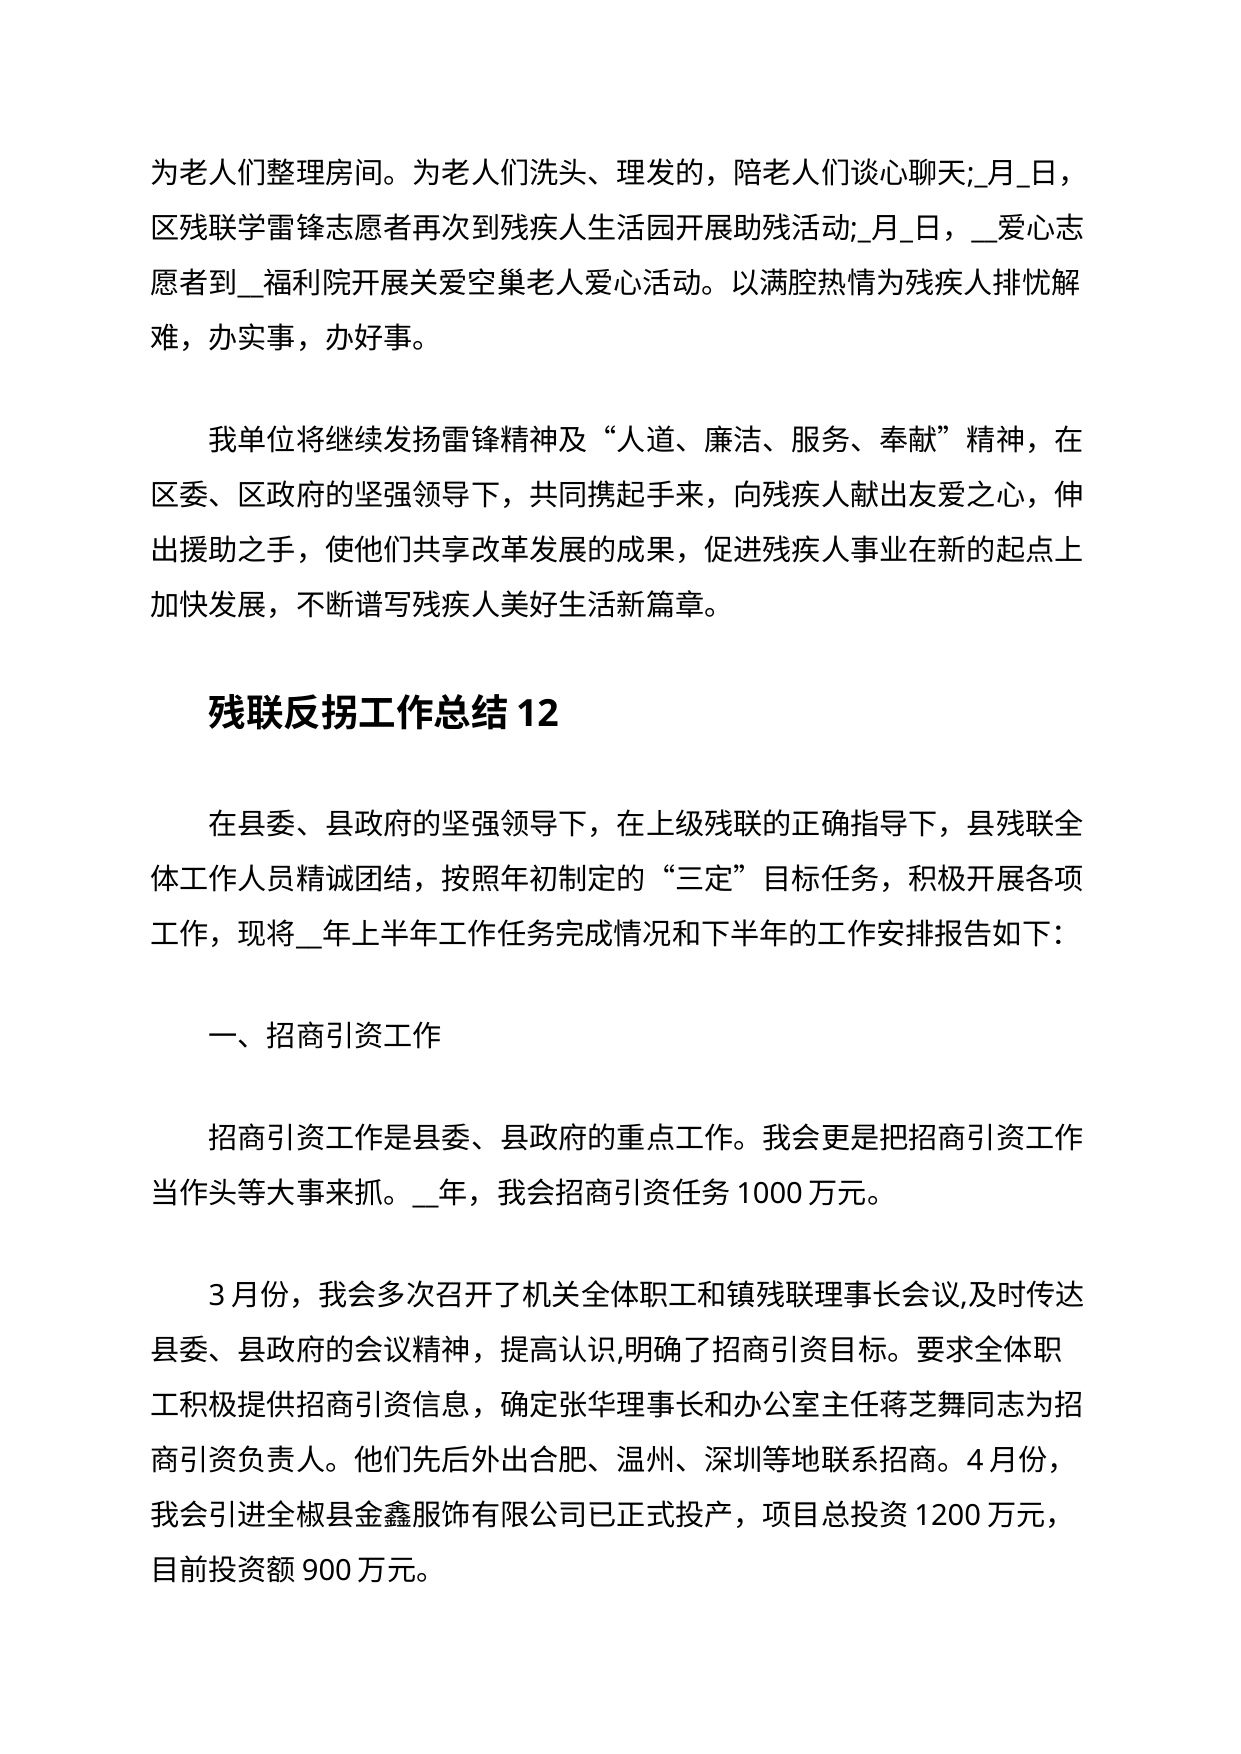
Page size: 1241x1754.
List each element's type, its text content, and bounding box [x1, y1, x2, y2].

text 残联反拐工作总结12 [150, 683, 1090, 738]
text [150, 150, 1090, 357]
text 一、招商引资工作 [150, 1013, 1090, 1055]
text 招商引资工作是县委、县政府的重点工作。我会更是把招商引资工作当作头等大事来抓。__年，我会招商引资任务1000万元。 [150, 1114, 1090, 1212]
text 在县委、县政府的坚强领导下，在上级残联的正确指导下，县残联全体工作人员精诚团结，按照年初制定的“三定”目标任务，积极开展各项工作，现将__年上半年工作任务完成情况和下半年的工作安排报告如下： [150, 801, 1090, 953]
text 3月份，我会多次召开了机关全体职工和镇残联理事长会议,及时传达县委、县政府的会议精神，提高认识,明确了招商引资目标。要求全体职工积极提供招商引资信息，确定张华理事长和办公室主任蒋芝舞同志为招商引资负责人。他们先后外出合肥、温州、深圳等地联系招商。4月份，我会引进全椒县金鑫服饰有限公司已正式投产，项目总投资1200万元，目前投资额900万元。 [150, 1271, 1090, 1588]
text 我单位将继续发扬雷锋精神及“人道、廉洁、服务、奉献”精神，在区委、区政府的坚强领导下，共同携起手来，向残疾人献出友爱之心，伸出援助之手，使他们共享改革发展的成果，促进残疾人事业在新的起点上加快发展，不断谱写残疾人美好生活新篇章。 [150, 417, 1090, 624]
